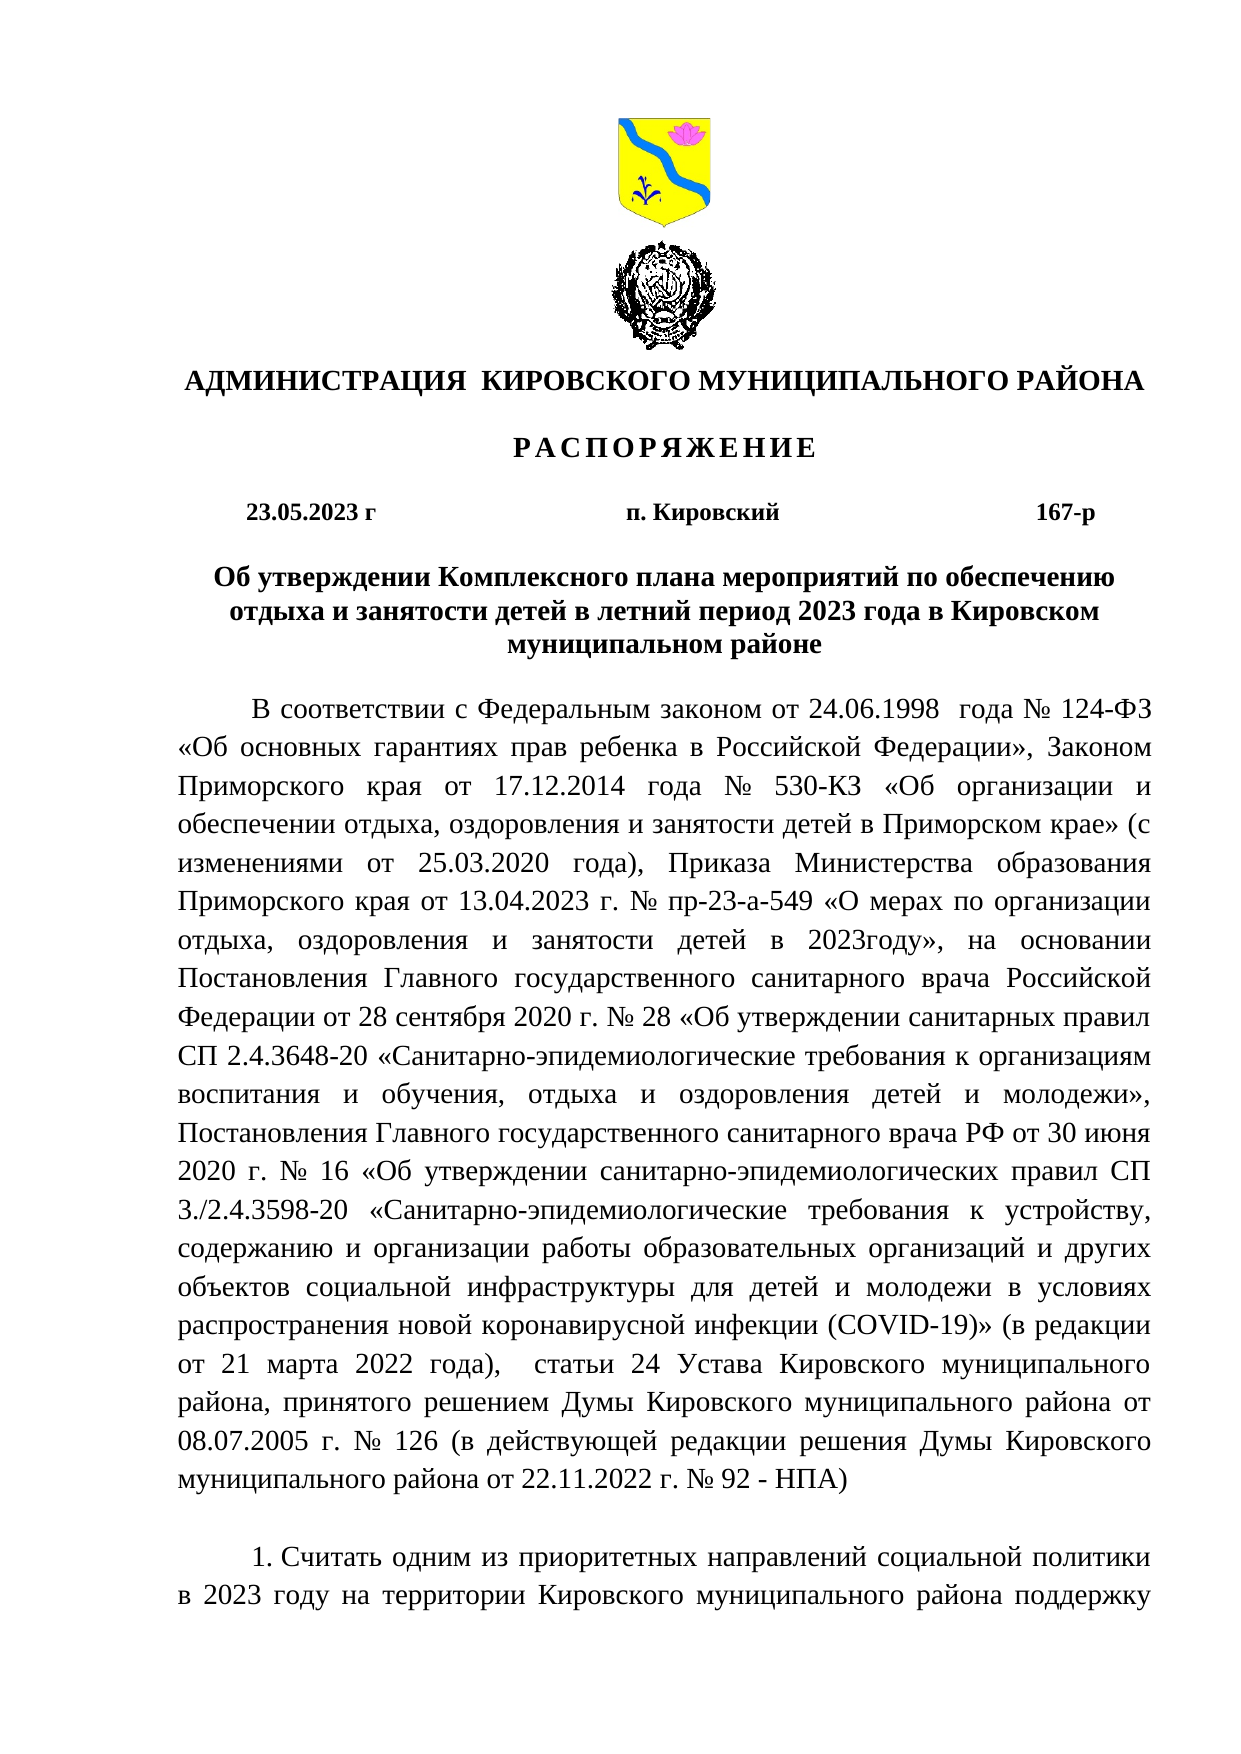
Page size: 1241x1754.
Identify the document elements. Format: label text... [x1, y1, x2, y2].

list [177, 1539, 1152, 1611]
subtitle АДМИНИСТРАЦИЯ КИРОВСКОГО МУНИЦИПАЛЬНОГО РАЙОНА [177, 363, 1152, 396]
text Об утверждении Комплексного плана мероприятий по обеспечению отдыха и занятости детей в летний период 2023 года в Кировском муниципальном районе [177, 559, 1152, 660]
text 23.05.2023 г п. Кировский 167-р [177, 497, 1152, 526]
picture [602, 118, 727, 358]
subtitle РАСПОРЯЖЕНИЕ [177, 430, 1152, 463]
text В соответствии с Федеральным законом от 24.06.1998 года № 124-ФЗ «Об основных гарантиях прав ребенка в Российской Федерации», Законом Приморского края от года № 530-КЗ «Об организации и обеспечении отдыха, оздоровления и занятости детей в Приморском крае» (с изменениями от года), Приказа Министерства образования Приморского края от 13.04.2023 г. № пр-23-а-549 «О мерах по организации отдыха, оздоровления и занятости детей в 2023году», на основании Постановления Главного государственного санитарного врача Российской Федерации от № 28 «Об утверждении санитарных правил СП 2.4.3648-20 «Санитарно-эпидемиологические требования к организациям воспитания и обучения, отдыха и оздоровления детей и молодежи», Постановления Главного государственного санитарного врача РФ от 30 июня 2020 г. № 16 «Об утверждении санитарно-эпидемиологических правил СП 3./2.4.3598-20 «Санитарно-эпидемиологические требования к устройству, содержанию и организации работы образовательных организаций и других объектов социальной инфраструктуры для детей и молодежи в условиях распространения новой коронавирусной инфекции (COVID-19)» (в редакции от 21 марта 2022 года), статьи 24 Устава Кировского муниципального района, принятого решением Думы Кировского муниципального района от г. № 126 (в действующей редакции решения Думы Кировского муниципального района от 22.11.2022 г. № 92 - НПА) [177, 691, 1152, 1495]
